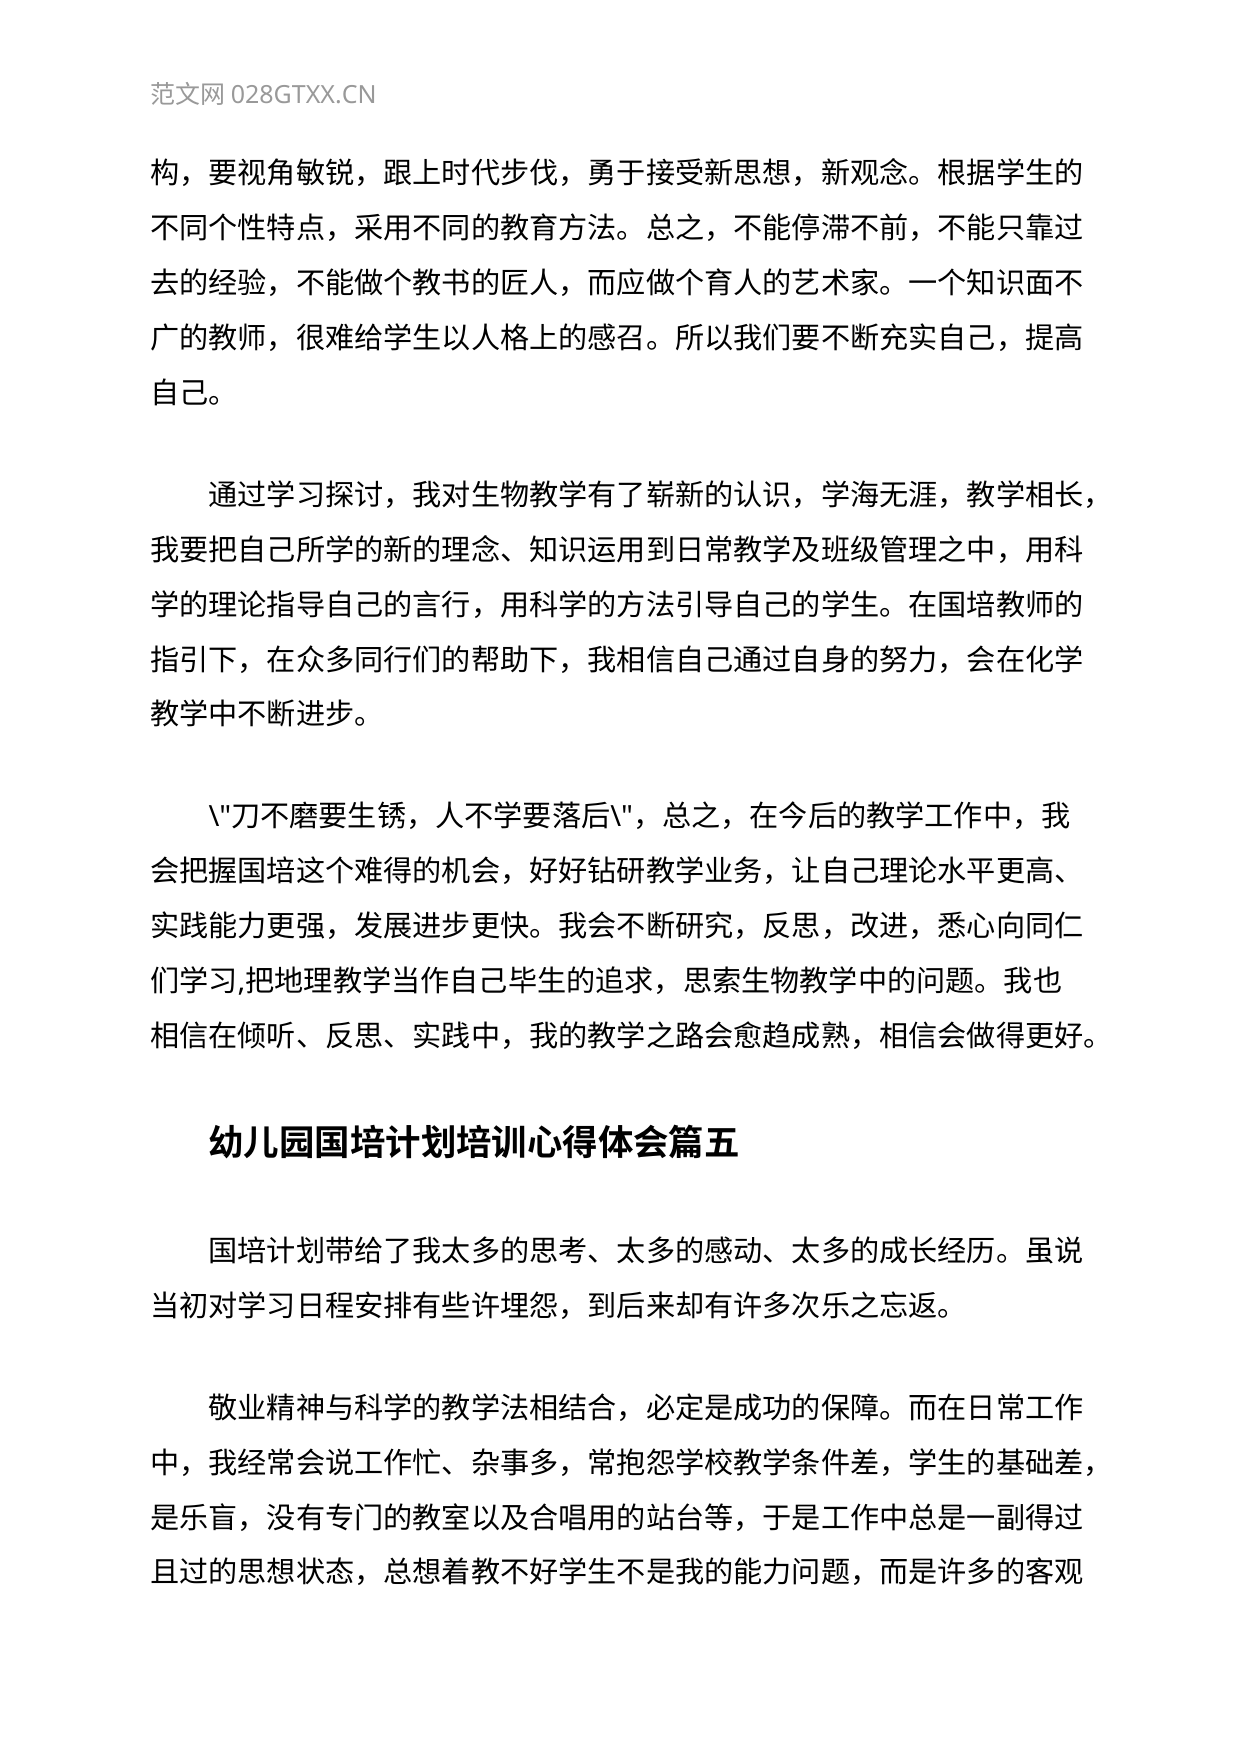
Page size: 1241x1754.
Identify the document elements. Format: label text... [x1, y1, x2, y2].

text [150, 150, 1090, 412]
text 幼儿园国培计划培训心得体会篇五 [150, 1114, 1090, 1166]
text 国培计划带给了我太多的思考、太多的感动、太多的成长经历。虽说当初对学习日程安排有些许埋怨，到后来却有许多次乐之忘返。 [150, 1228, 1090, 1325]
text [150, 1384, 1090, 1591]
text \"刀不磨要生锈，人不学要落后\"，总之，在今后的教学工作中，我会把握国培这个难得的机会，好好钻研教学业务，让自己理论水平更高、实践能力更强，发展进步更快。我会不断研究，反思，改进，悉心向同仁们学习,把地理教学当作自己毕生的追求，思索生物教学中的问题。我也相信在倾听、反思、实践中，我的教学之路会愈趋成熟，相信会做得更好。 [150, 793, 1090, 1055]
text 通过学习探讨，我对生物教学有了崭新的认识，学海无涯，教学相长，我要把自己所学的新的理念、知识运用到日常教学及班级管理之中，用科学的理论指导自己的言行，用科学的方法引导自己的学生。在国培教师的指引下，在众多同行们的帮助下，我相信自己通过自身的努力，会在化学教学中不断进步。 [150, 471, 1090, 733]
